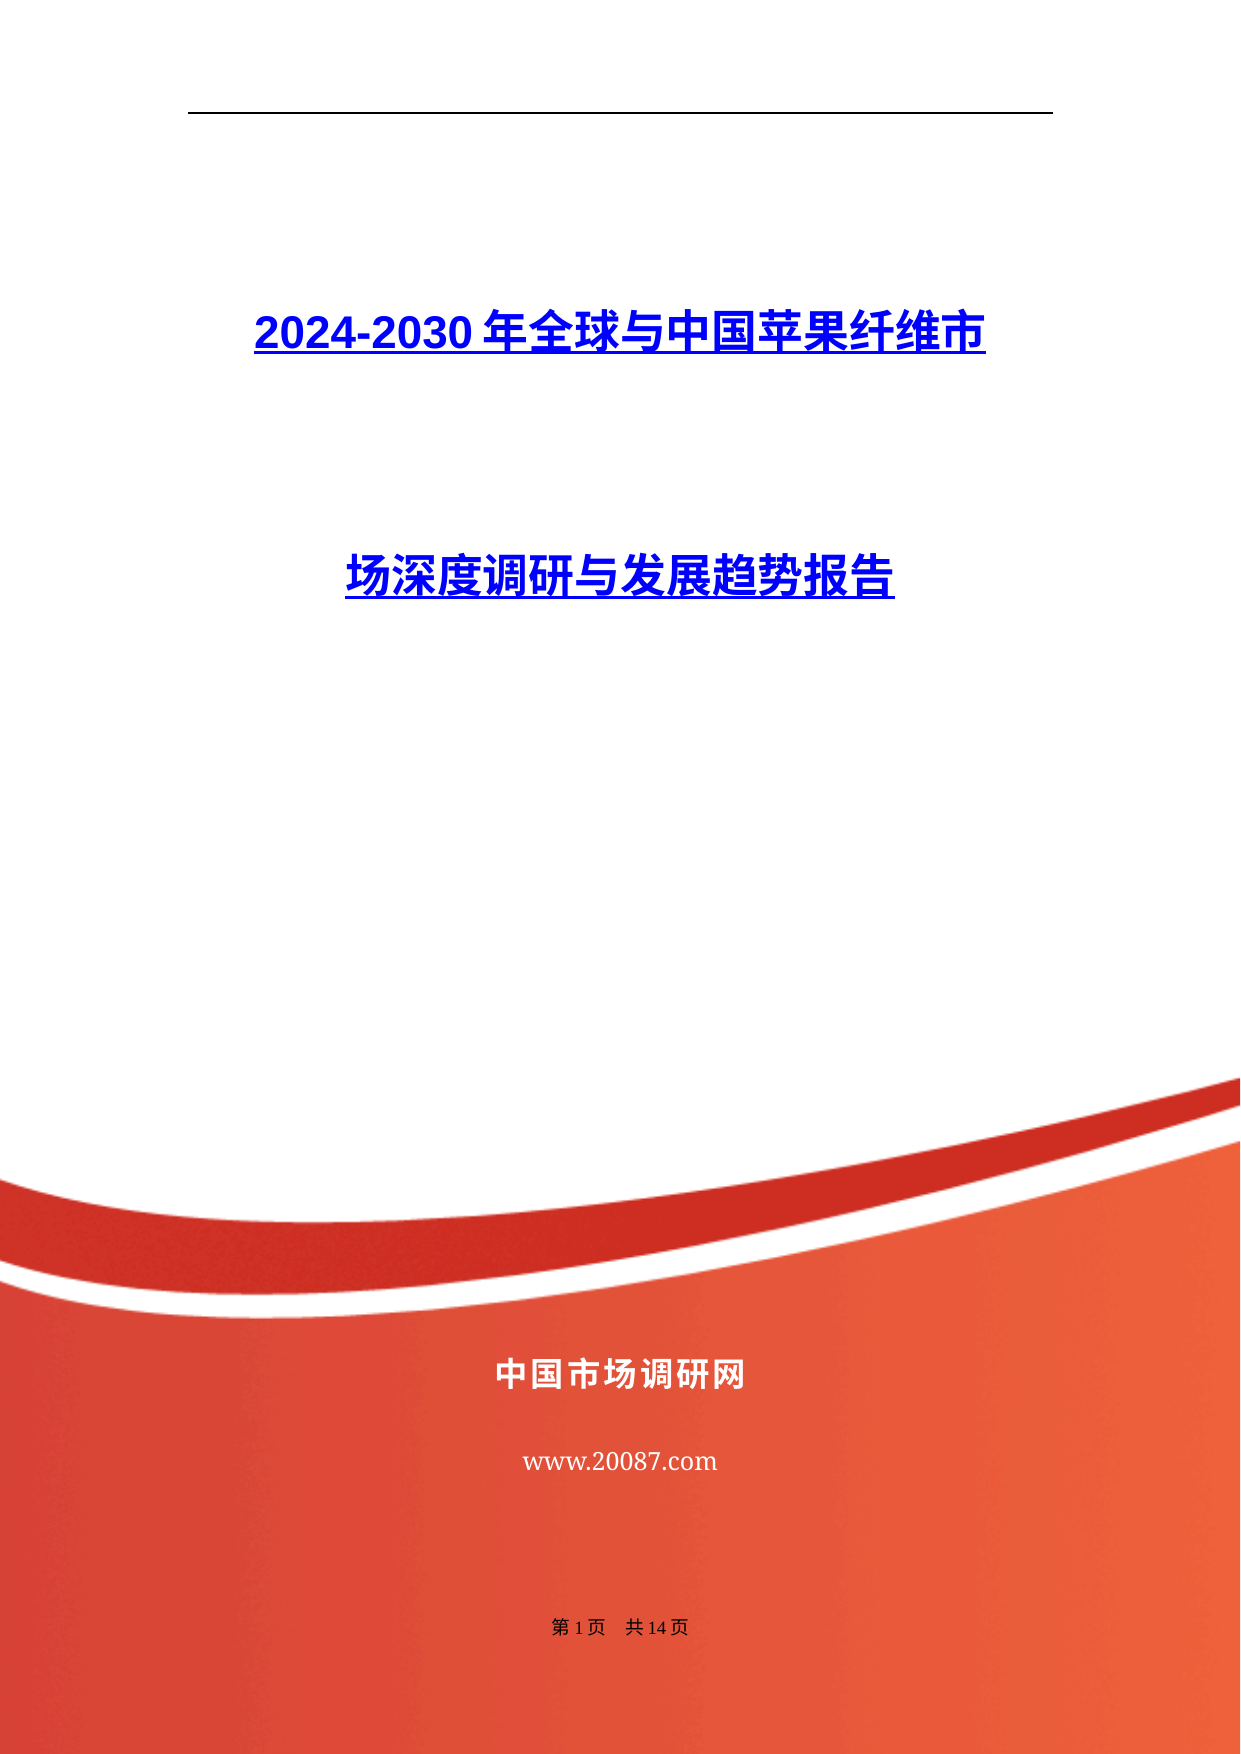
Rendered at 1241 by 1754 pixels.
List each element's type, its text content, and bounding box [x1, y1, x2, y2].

subtitle 中国市场调研网 [187, 1339, 1053, 1404]
text www.20087.com [187, 1428, 1053, 1493]
picture [0, 1006, 1241, 1754]
table_header 2024-2030年全球与中国苹果纤维市场深度调研与发展趋势报告 [188, 207, 1053, 773]
